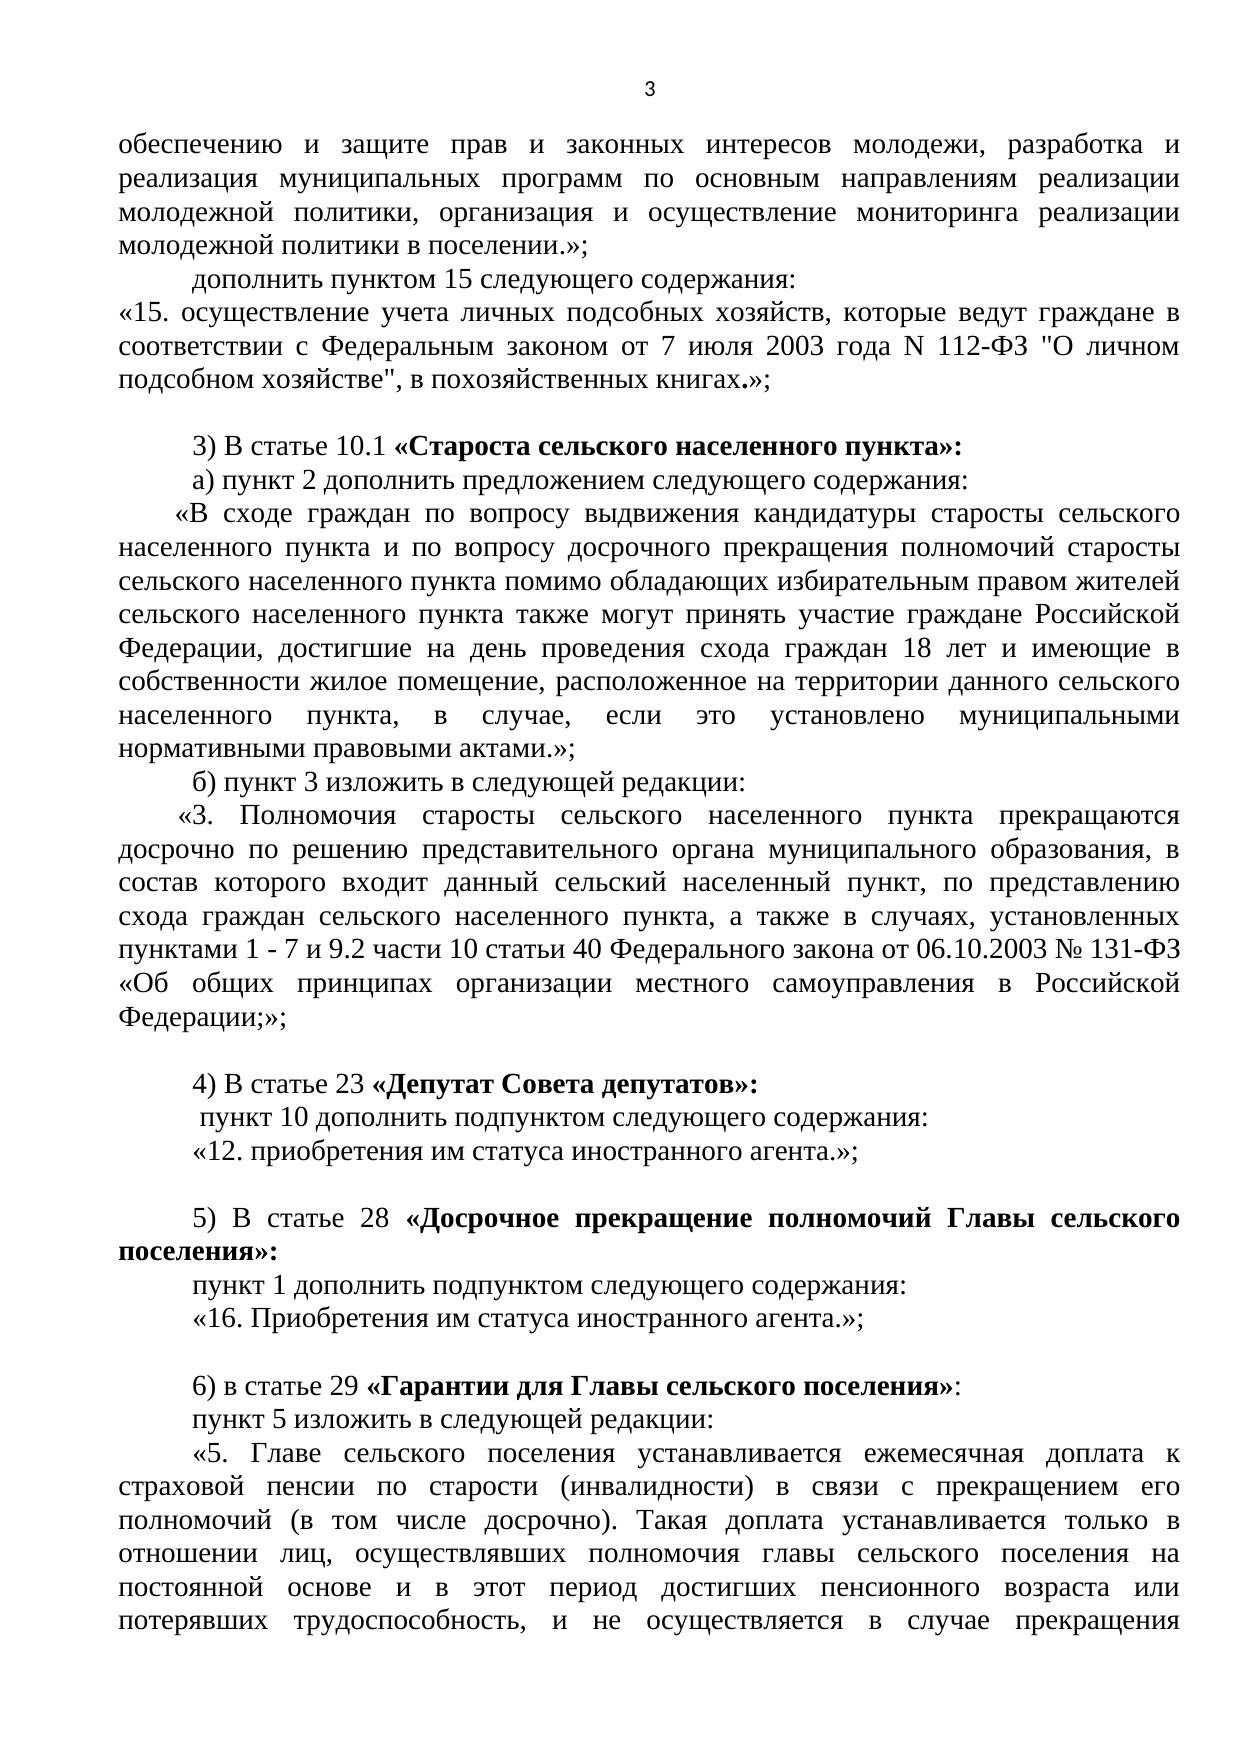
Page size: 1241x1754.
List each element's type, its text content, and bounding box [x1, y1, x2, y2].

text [118, 1435, 1181, 1636]
text 3) В статье 10.1 «Староста сельского населенного пункта»: [118, 428, 1181, 462]
text а) пункт 2 дополнить предложением следующего содержания: [118, 462, 1181, 496]
text пункт 1 дополнить подпунктом следующего содержания: [118, 1267, 1181, 1301]
text пункт 10 дополнить подпунктом следующего содержания: [118, 1099, 1181, 1133]
text пункт 5 изложить в следующей редакции: [118, 1401, 1181, 1435]
text «15. осуществление учета личных подсобных хозяйств, которые ведут граждане в соответствии с Федеральным законом от 7 июля 2003 года N 112-ФЗ "О личном подсобном хозяйстве", в похозяйственных книгах.»; [118, 294, 1181, 395]
text дополнить пунктом 15 следующего содержания: [118, 261, 1181, 294]
text «В сходе граждан по вопросу выдвижения кандидатуры старосты сельского населенного пункта и по вопросу досрочного прекращения полномочий старосты сельского населенного пункта помимо обладающих избирательным правом жителей сельского населенного пункта также могут принять участие граждане Российской Федерации, достигшие на день проведения схода граждан 18 лет и имеющие в собственности жилое помещение, расположенное на территории данного сельского населенного пункта, в случае, если это установлено муниципальными нормативными правовыми актами.»; [118, 496, 1181, 764]
text 5) В статье 28 «Досрочное прекращение полномочий Главы сельского поселения»: [118, 1200, 1181, 1267]
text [118, 127, 1181, 261]
text «16. Приобретения им статуса иностранного агента.»; [118, 1301, 1181, 1334]
text «3. Полномочия старосты сельского населенного пункта прекращаются досрочно по решению представительного органа муниципального образования, в состав которого входит данный сельский населенный пункт, по представлению схода граждан сельского населенного пункта, а также в случаях, установленных пунктами 1 - 7 и 9.2 части 10 статьи 40 Федерального закона от 06.10.2003 № 131-ФЗ «Об общих принципах организации местного самоуправления в Российской Федерации;»; [118, 797, 1181, 1032]
text б) пункт 3 изложить в следующей редакции: [118, 764, 1181, 797]
text 6) в статье 29 «Гарантии для Главы сельского поселения»: [118, 1368, 1181, 1401]
text 4) В статье 23 «Депутат Совета депутатов»: [118, 1066, 1181, 1099]
text «12. приобретения им статуса иностранного агента.»; [118, 1133, 1181, 1166]
